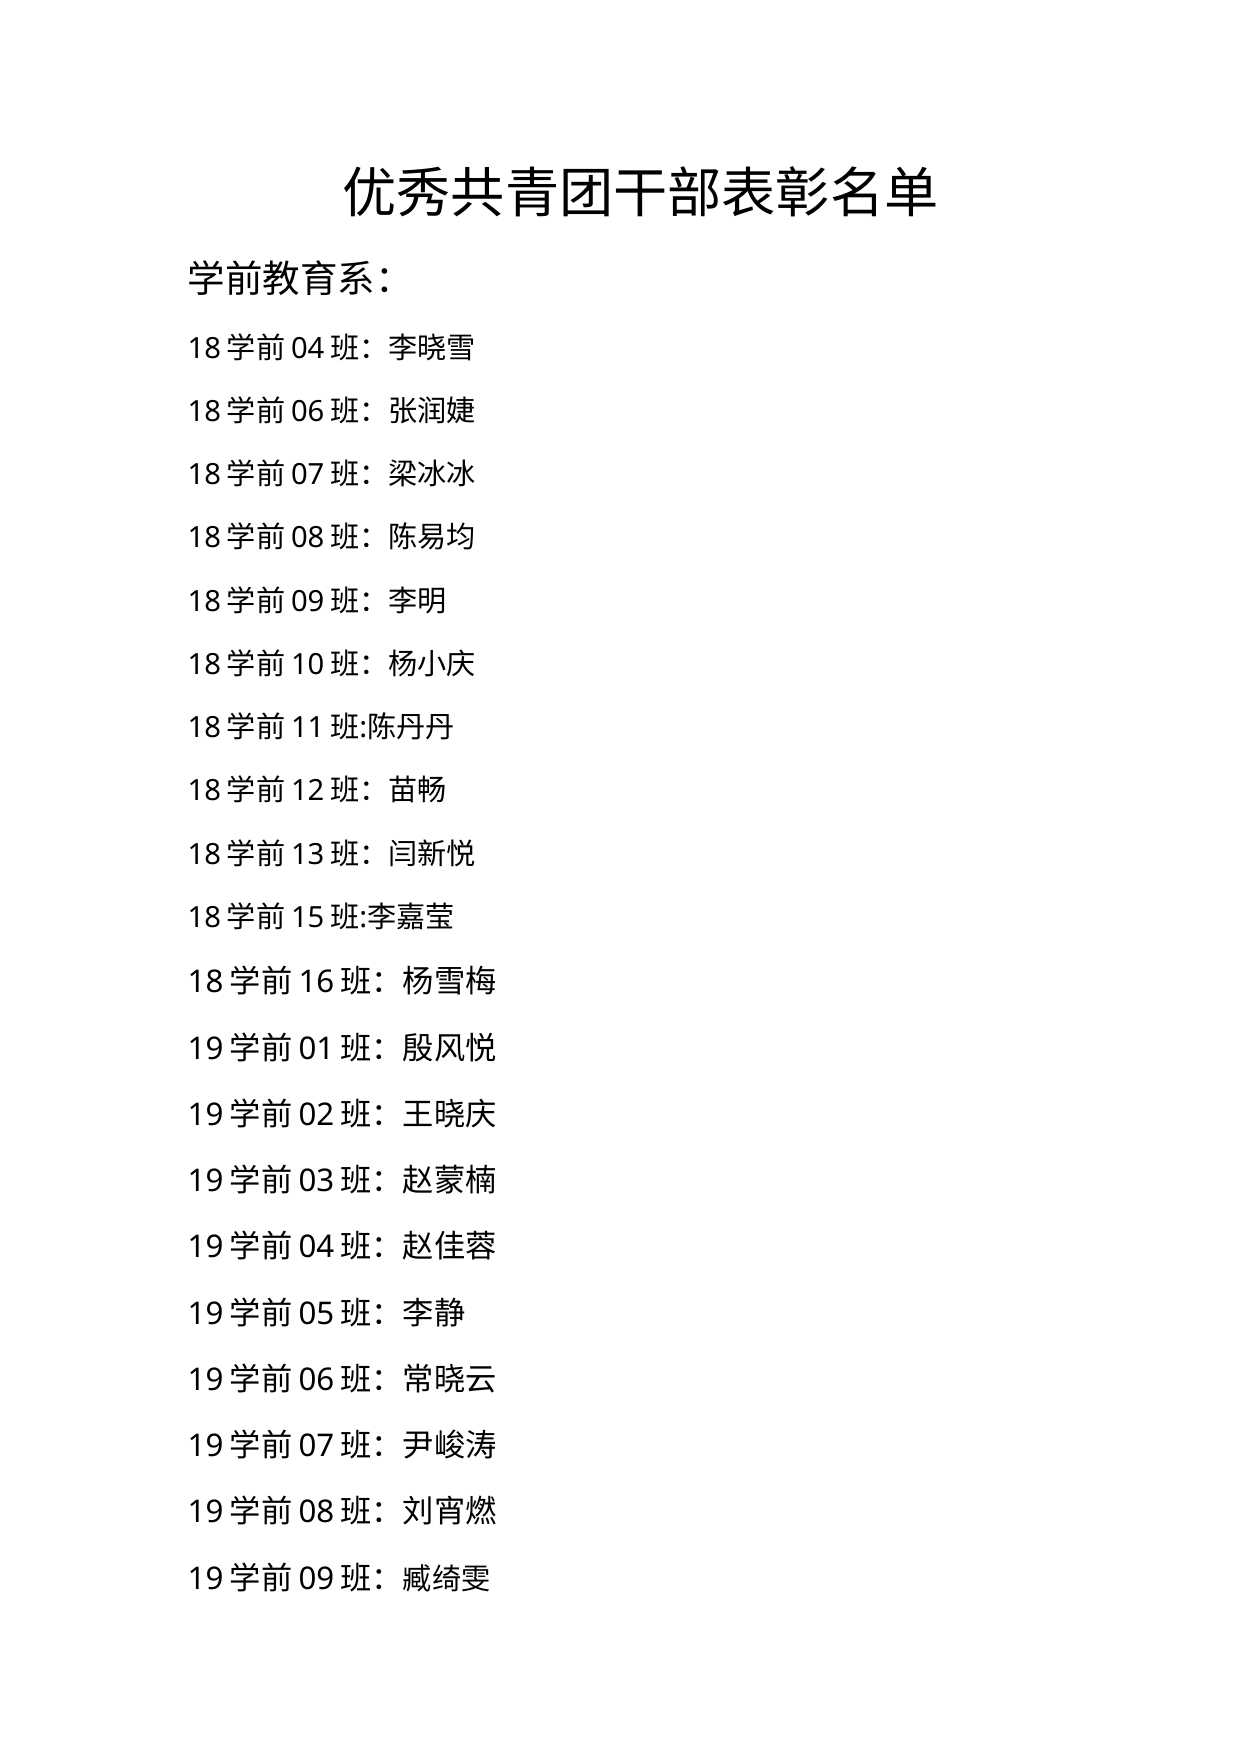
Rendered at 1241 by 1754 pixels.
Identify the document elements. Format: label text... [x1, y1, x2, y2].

text 学前教育系： [187, 249, 1053, 303]
text 18学前10班：杨小庆 [187, 641, 1053, 683]
text 18学前09班：李明 [187, 577, 1053, 620]
text 19学前04班：赵佳蓉 [187, 1222, 1053, 1267]
text 18学前11班:陈丹丹 [187, 704, 1053, 746]
text 19学前01班：殷风悦 [187, 1023, 1053, 1068]
text 优秀共青团干部表彰名单 [187, 150, 1053, 228]
text 18学前16班：杨雪梅 [187, 957, 1053, 1002]
text 18学前04班：李晓雪 [187, 324, 1053, 367]
text 18学前13班：闫新悦 [187, 830, 1053, 873]
text 18学前06班：张润婕 [187, 388, 1053, 430]
text 19学前08班：刘宵燃 [187, 1487, 1053, 1532]
text 19学前05班：李静 [187, 1288, 1053, 1333]
text 18学前15班:李嘉莹 [187, 893, 1053, 936]
text 18学前07班：梁冰冰 [187, 451, 1053, 493]
text 19学前07班：尹峻涛 [187, 1420, 1053, 1466]
text 19学前03班：赵蒙楠 [187, 1155, 1053, 1201]
text 19学前09班：臧绮雯 [187, 1553, 1053, 1598]
text 19学前06班：常晓云 [187, 1354, 1053, 1399]
text 19学前02班：王晓庆 [187, 1089, 1053, 1134]
text 18学前08班：陈易均 [187, 514, 1053, 556]
text 18学前12班：苗畅 [187, 767, 1053, 809]
